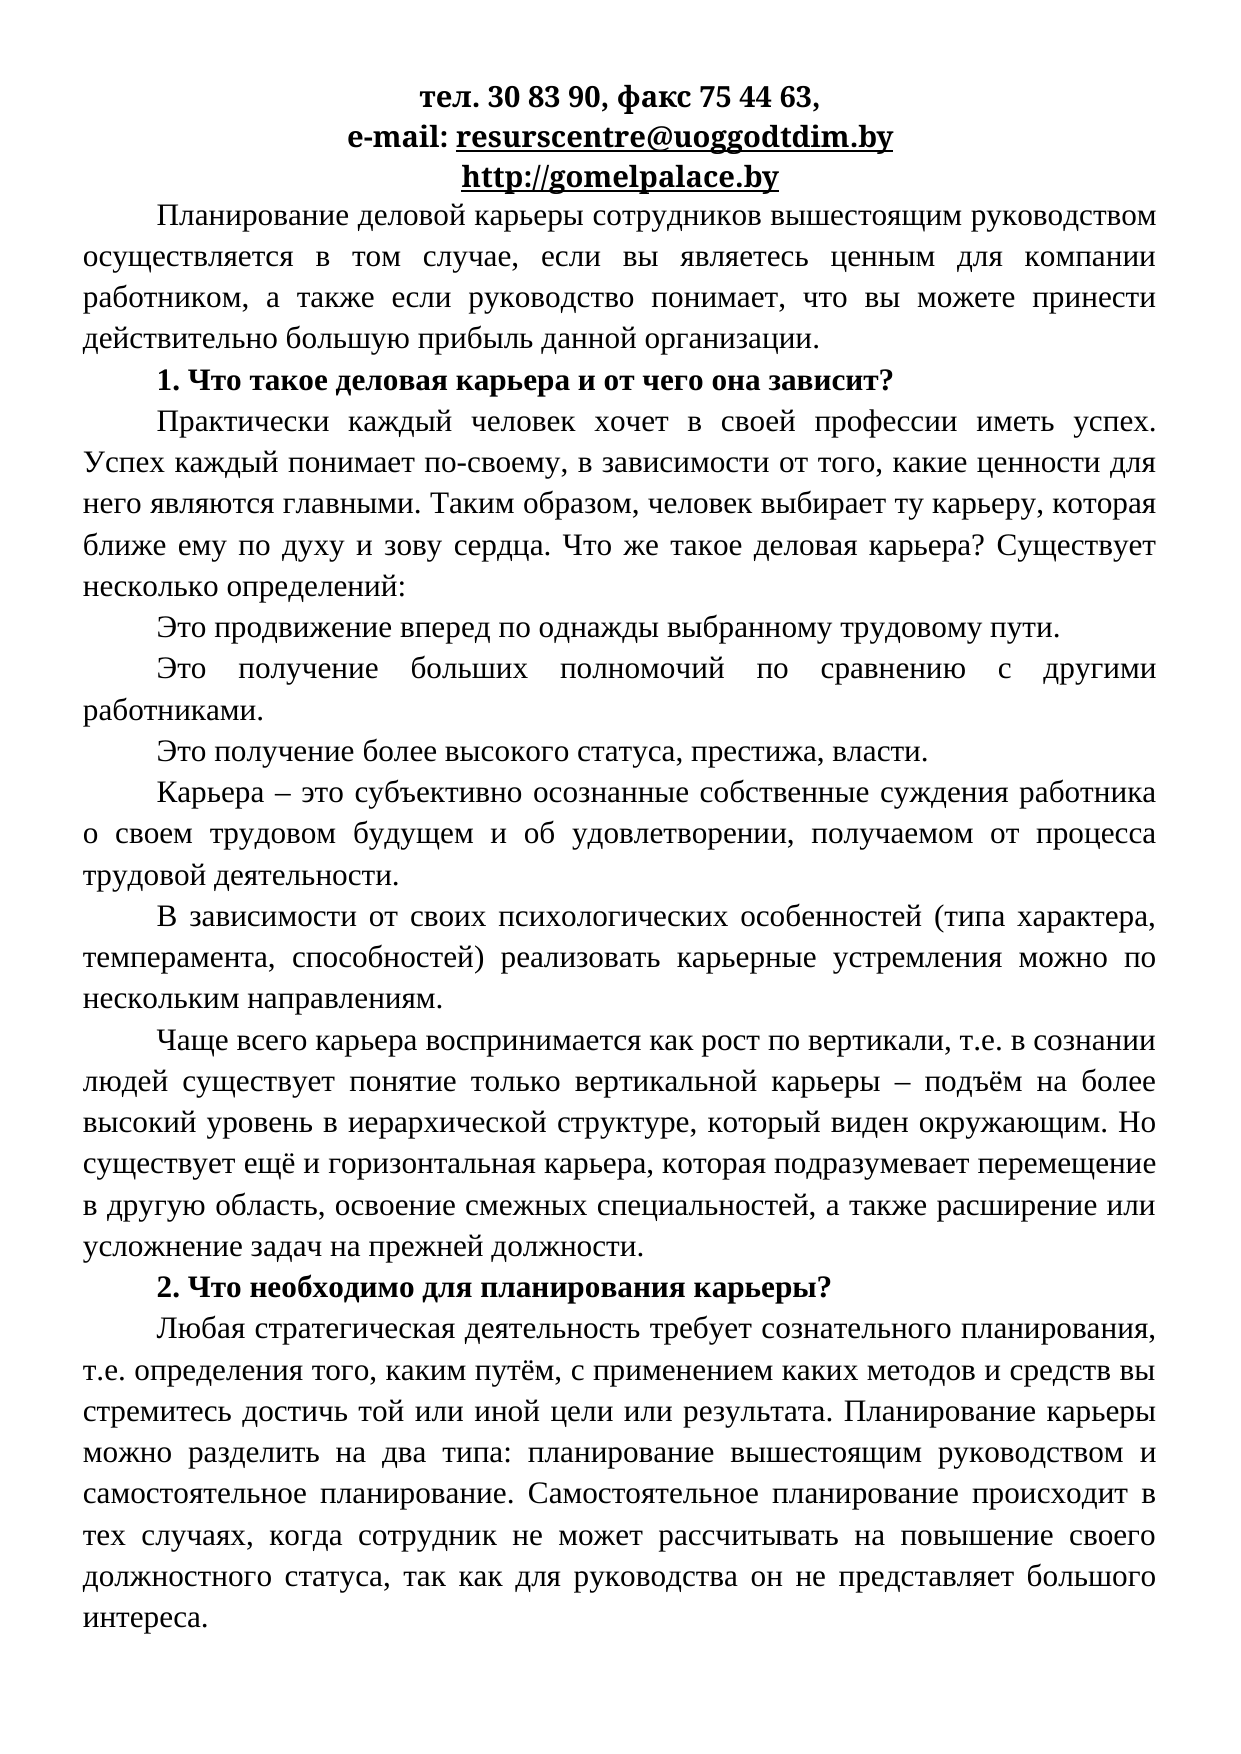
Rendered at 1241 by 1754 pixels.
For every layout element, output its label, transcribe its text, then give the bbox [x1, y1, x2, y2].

text Это получение больших полномочий по сравнению с другими работниками. [83, 649, 1157, 727]
text Это получение более высокого статуса, престижа, власти. [83, 732, 1157, 768]
text Чаще всего карьера воспринимается как рост по вертикали, т.е. в сознании людей существует понятие только вертикальной карьеры – подъём на более высокий уровень в иерархической структуре, который виден окружающим. Но существует ещё и горизонтальная карьера, которая подразумевает перемещение в другую область, освоение смежных специальностей, а также расширение или усложнение задач на прежней должности. [83, 1021, 1157, 1263]
text 1. Что такое деловая карьера и от чего она зависит? [83, 361, 1157, 397]
text Это продвижение вперед по однажды выбранному трудовому пути. [83, 608, 1157, 644]
text Практически каждый человек хочет в своей профессии иметь успех. Успех каждый понимает по-своему, в зависимости от того, какие ценности для него являются главными. Таким образом, человек выбирает ту карьеру, которая ближе ему по духу и зову сердца. Что же такое деловая карьера? Существует несколько определений: [83, 402, 1157, 603]
text Планирование деловой карьеры сотрудников вышестоящим руководством осуществляется в том случае, если вы являетесь ценным для компании работником, а также если руководство понимает, что вы можете принести действительно большую прибыль данной организации. [83, 196, 1157, 356]
text http://gomelpalace.by [83, 156, 1157, 196]
text Любая стратегическая деятельность требует сознательного планирования, т.е. определения того, каким путём, с применением каких методов и средств вы стремитесь достичь той или иной цели или результата. Планирование карьеры можно разделить на два типа: планирование вышестоящим руководством и самостоятельное планирование. Самостоятельное планирование происходит в тех случаях, когда сотрудник не может рассчитывать на повышение своего должностного статуса, так как для руководства он не представляет большого интереса. [83, 1309, 1157, 1634]
text тел. 30 83 90, факс 75 44 63, [83, 77, 1157, 116]
text 2. Что необходимо для планирования карьеры? [83, 1268, 1157, 1304]
text Карьера – это субъективно осознанные собственные суждения работника о своем трудовом будущем и об удовлетворении, получаемом от процесса трудовой деятельности. [83, 773, 1157, 892]
text e-mail: resurscentre@uoggodtdim.by [83, 116, 1157, 156]
text В зависимости от своих психологических особенностей (типа характера, темперамента, способностей) реализовать карьерные устремления можно по нескольким направлениям. [83, 897, 1157, 1016]
